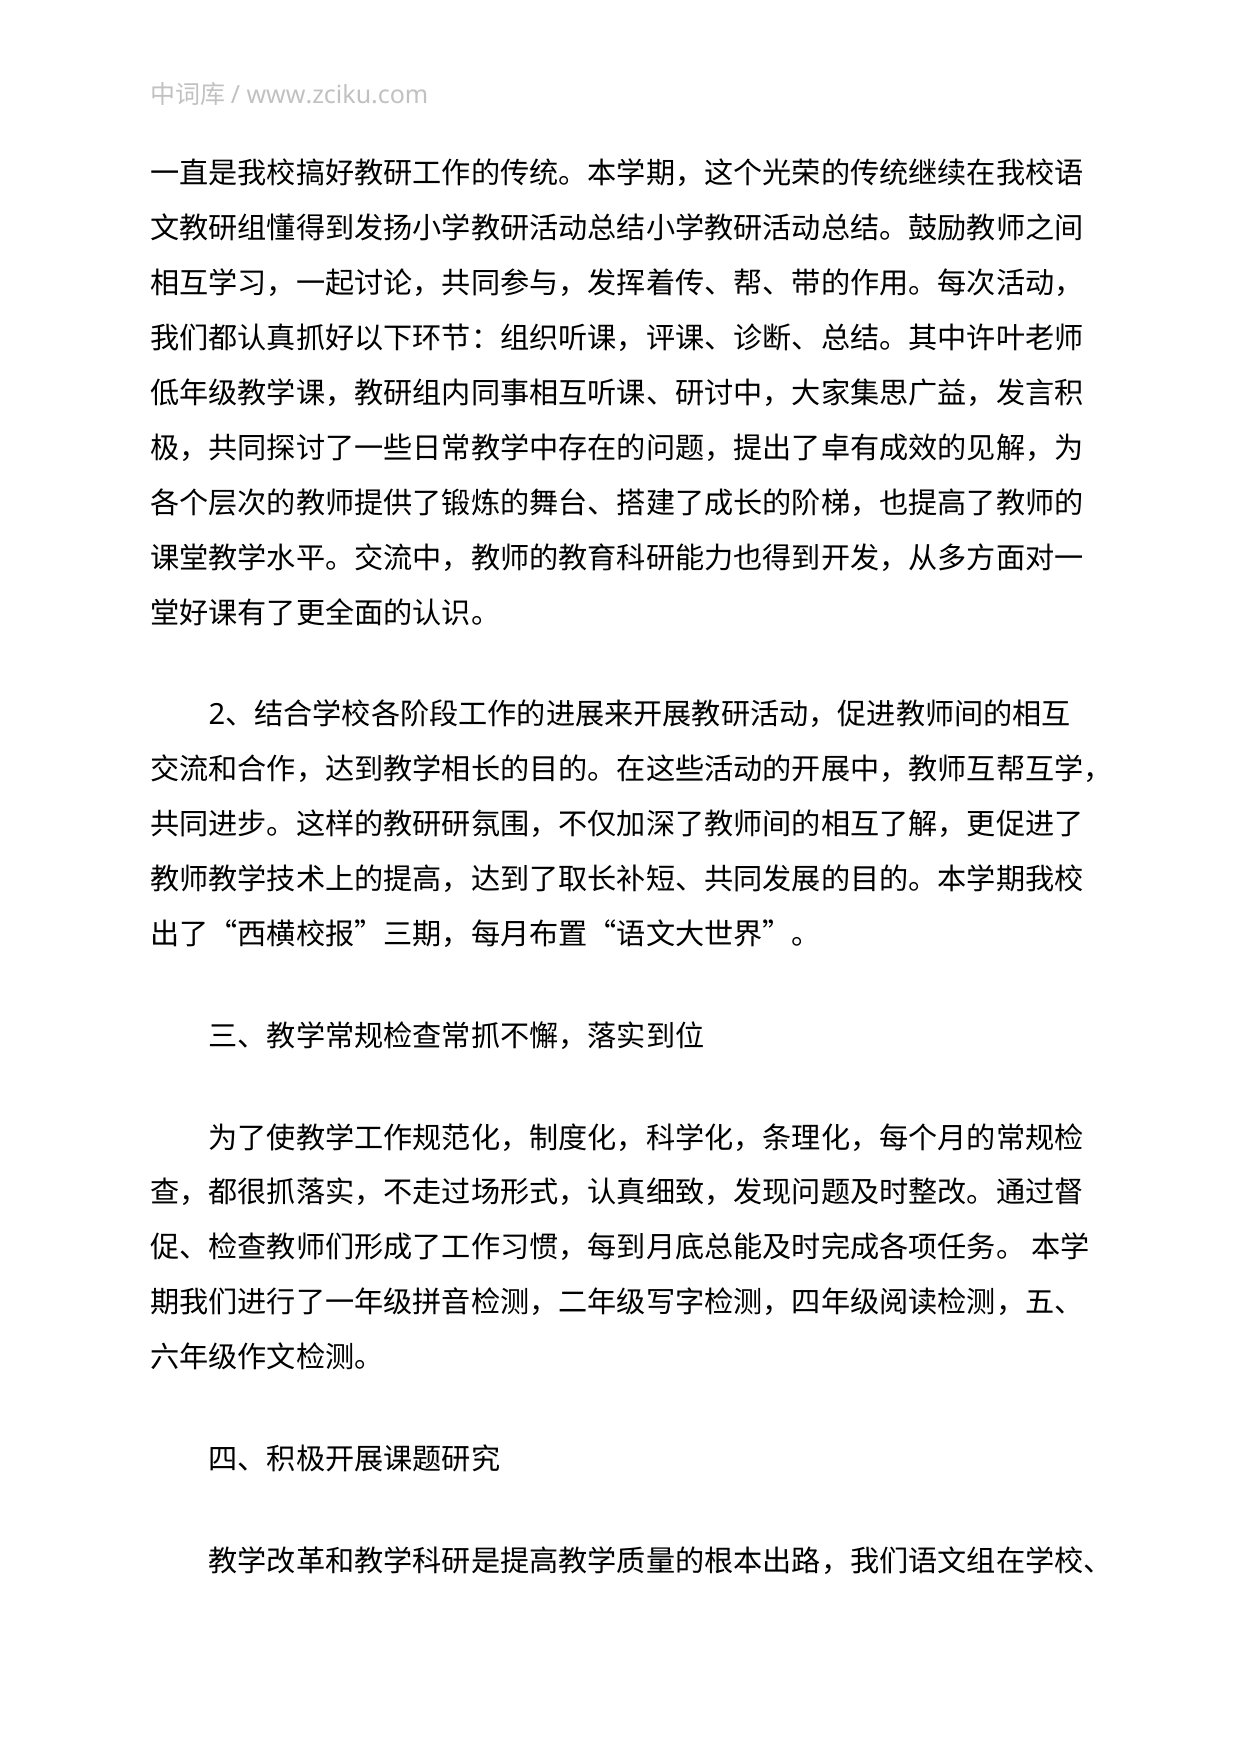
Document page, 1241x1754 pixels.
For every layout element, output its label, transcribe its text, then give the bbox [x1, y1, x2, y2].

text 2、结合学校各阶段工作的进展来开展教研活动，促进教师间的相互交流和合作，达到教学相长的目的。在这些活动的开展中，教师互帮互学，共同进步。这样的教研研氛围，不仅加深了教师间的相互了解，更促进了教师教学技术上的提高，达到了取长补短、共同发展的目的。本学期我校出了“西横校报”三期，每月布置“语文大世界”。 [150, 691, 1090, 953]
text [150, 150, 1090, 631]
text 三、教学常规检查常抓不懈，落实到位 [150, 1012, 1090, 1055]
text 四、积极开展课题研究 [150, 1436, 1090, 1478]
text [150, 1537, 1090, 1579]
text 为了使教学工作规范化，制度化，科学化，条理化，每个月的常规检查，都很抓落实，不走过场形式，认真细致，发现问题及时整改。通过督促、检查教师们形成了工作习惯，每到月底总能及时完成各项任务。 本学期我们进行了一年级拼音检测，二年级写字检测，四年级阅读检测，五、六年级作文检测。 [150, 1114, 1090, 1376]
